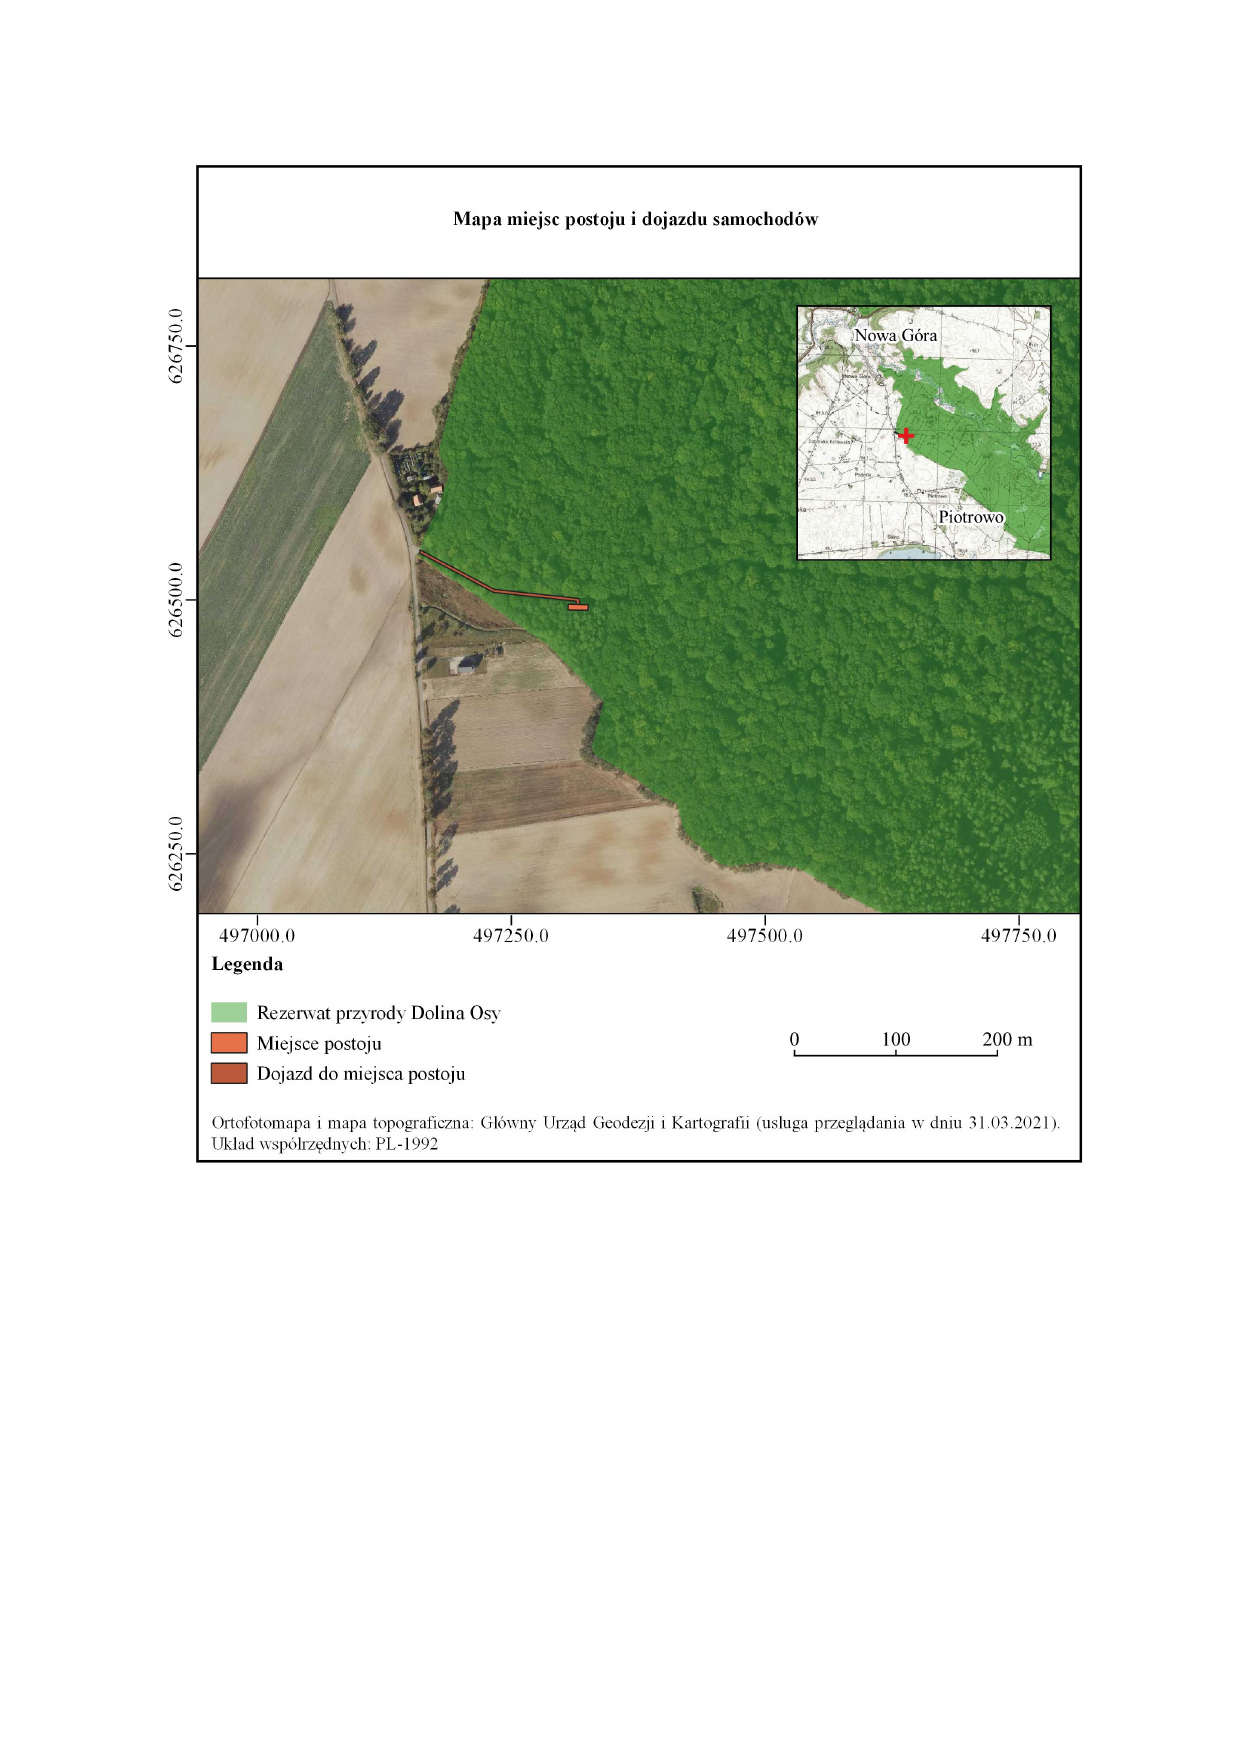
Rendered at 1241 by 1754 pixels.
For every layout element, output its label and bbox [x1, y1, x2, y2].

picture [147, 147, 1093, 1175]
